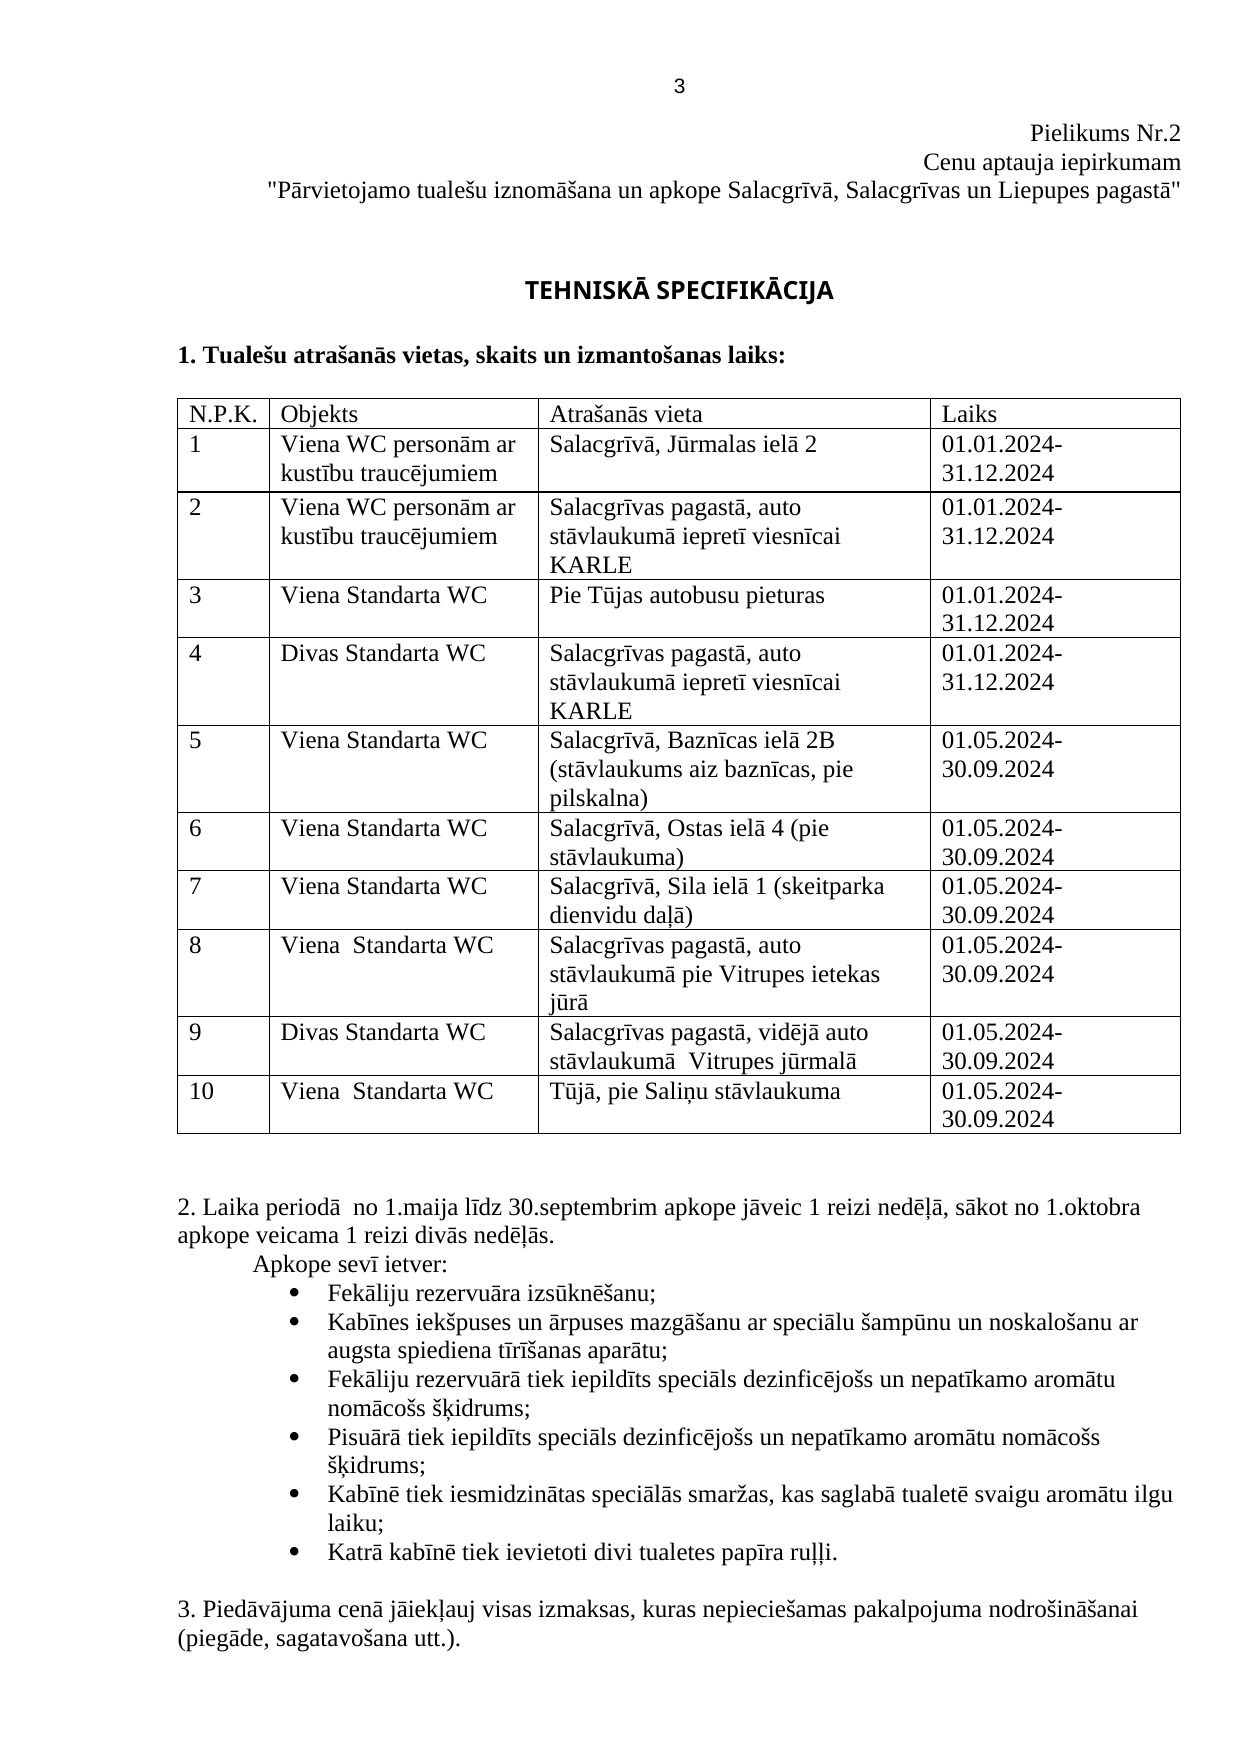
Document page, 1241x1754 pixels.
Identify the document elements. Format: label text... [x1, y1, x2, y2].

table_cell Viena Standarta WC [270, 726, 538, 812]
table_cell 01.05.2024-30.09.2024 [931, 813, 1180, 870]
table_cell 7 [178, 871, 269, 929]
table_cell Salacgrīvas pagastā, auto stāvlaukumā pie Vitrupes ietekas jūrā [539, 930, 930, 1016]
table_cell Salacgrīvas pagastā, vidējā auto stāvlaukumā Vitrupes jūrmalā [539, 1017, 930, 1075]
table_cell 01.01.2024-31.12.2024 [931, 429, 1180, 491]
text 2. Laika periodā no 1.maija līdz 30.septembrim apkope jāveic 1 reizi nedēļā, sākot no 1.oktobra apkope veicama 1 reizi divās nedēļās. [177, 1192, 1181, 1249]
table_cell Viena WC personām ar kustību traucējumiem [270, 493, 538, 579]
table_cell 01.05.2024-30.09.2024 [931, 726, 1180, 812]
table_cell Divas Standarta WC [270, 638, 538, 724]
table_header N.P.K. [178, 399, 269, 428]
table_cell 2 [178, 493, 269, 579]
table_cell 01.05.2024-30.09.2024 [931, 930, 1180, 1016]
table_cell 1 [178, 429, 269, 491]
text Tehniskā specifikācija [177, 272, 1181, 307]
table_cell Viena Standarta WC [270, 580, 538, 637]
table_header Atrašanās vieta [539, 399, 930, 428]
table_cell 9 [178, 1017, 269, 1075]
table_cell Salacgrīvas pagastā, auto stāvlaukumā iepretī viesnīcai KARLE [539, 638, 930, 724]
table_header Laiks [931, 399, 1180, 428]
text Apkope sevī ietver: [177, 1249, 1181, 1278]
text Pielikums Nr.2 [177, 118, 1181, 147]
list Katrā kabīnē tiek ievietoti divi tualetes papīra ruļļi. [290, 1537, 1181, 1566]
table_cell Viena Standarta WC [270, 1076, 538, 1133]
table_cell Viena Standarta WC [270, 930, 538, 1016]
table_header Objekts [270, 399, 538, 428]
table_cell Salacgrīvas pagastā, auto stāvlaukumā iepretī viesnīcai KARLE [539, 493, 930, 579]
table_cell Viena Standarta WC [270, 813, 538, 870]
table_cell 01.05.2024-30.09.2024 [931, 1017, 1180, 1075]
table_cell Salacgrīvā, Baznīcas ielā 2B (stāvlaukums aiz baznīcas, pie pilskalna) [539, 726, 930, 812]
table_cell 01.01.2024-31.12.2024 [931, 638, 1180, 724]
table_cell Salacgrīvā, Sila ielā 1 (skeitparka dienvidu daļā) [539, 871, 930, 929]
table_cell 3 [178, 580, 269, 637]
table_cell 4 [178, 638, 269, 724]
table_cell 01.05.2024-30.09.2024 [931, 1076, 1180, 1133]
text 3. Piedāvājuma cenā jāiekļauj visas izmaksas, kuras nepieciešamas pakalpojuma nodrošināšanai (piegāde, sagatavošana utt.). [177, 1594, 1181, 1652]
table_cell Viena Standarta WC [270, 871, 538, 929]
table_cell Tūjā, pie Saliņu stāvlaukuma [539, 1076, 930, 1133]
list Fekāliju rezervuāra izsūknēšanu; [290, 1278, 1181, 1307]
text Cenu aptauja iepirkumam [177, 147, 1181, 176]
table_cell 01.01.2024-31.12.2024 [931, 580, 1180, 637]
table_cell 5 [178, 726, 269, 812]
list Pisuārā tiek iepildīts speciāls dezinficējošs un nepatīkamo aromātu nomācošs šķidrums; [290, 1422, 1181, 1479]
table_cell Divas Standarta WC [270, 1017, 538, 1075]
table_cell Salacgrīvā, Ostas ielā 4 (pie stāvlaukuma) [539, 813, 930, 870]
table_cell 10 [178, 1076, 269, 1133]
list Kabīnes iekšpuses un ārpuses mazgāšanu ar speciālu šampūnu un noskalošanu ar augsta spiediena tīrīšanas aparātu; [290, 1307, 1181, 1364]
text 1. Tualešu atrašanās vietas, skaits un izmantošanas laiks: [177, 341, 1181, 369]
table_cell Viena WC personām ar kustību traucējumiem [270, 429, 538, 491]
text "Pārvietojamo tualešu iznomāšana un apkope Salacgrīvā, Salacgrīvas un Liepupes pagastā" [177, 176, 1181, 204]
table_cell Pie Tūjas autobusu pieturas [539, 580, 930, 637]
table_cell 6 [178, 813, 269, 870]
table_cell 8 [178, 930, 269, 1016]
table_cell Salacgrīvā, Jūrmalas ielā 2 [539, 429, 930, 491]
list Fekāliju rezervuārā tiek iepildīts speciāls dezinficējošs un nepatīkamo aromātu nomācošs šķidrums; [290, 1364, 1181, 1422]
table_cell 01.05.2024-30.09.2024 [931, 871, 1180, 929]
table_cell 01.01.2024-31.12.2024 [931, 493, 1180, 579]
list Kabīnē tiek iesmidzinātas speciālās smaržas, kas saglabā tualetē svaigu aromātu ilgu laiku; [290, 1479, 1181, 1537]
